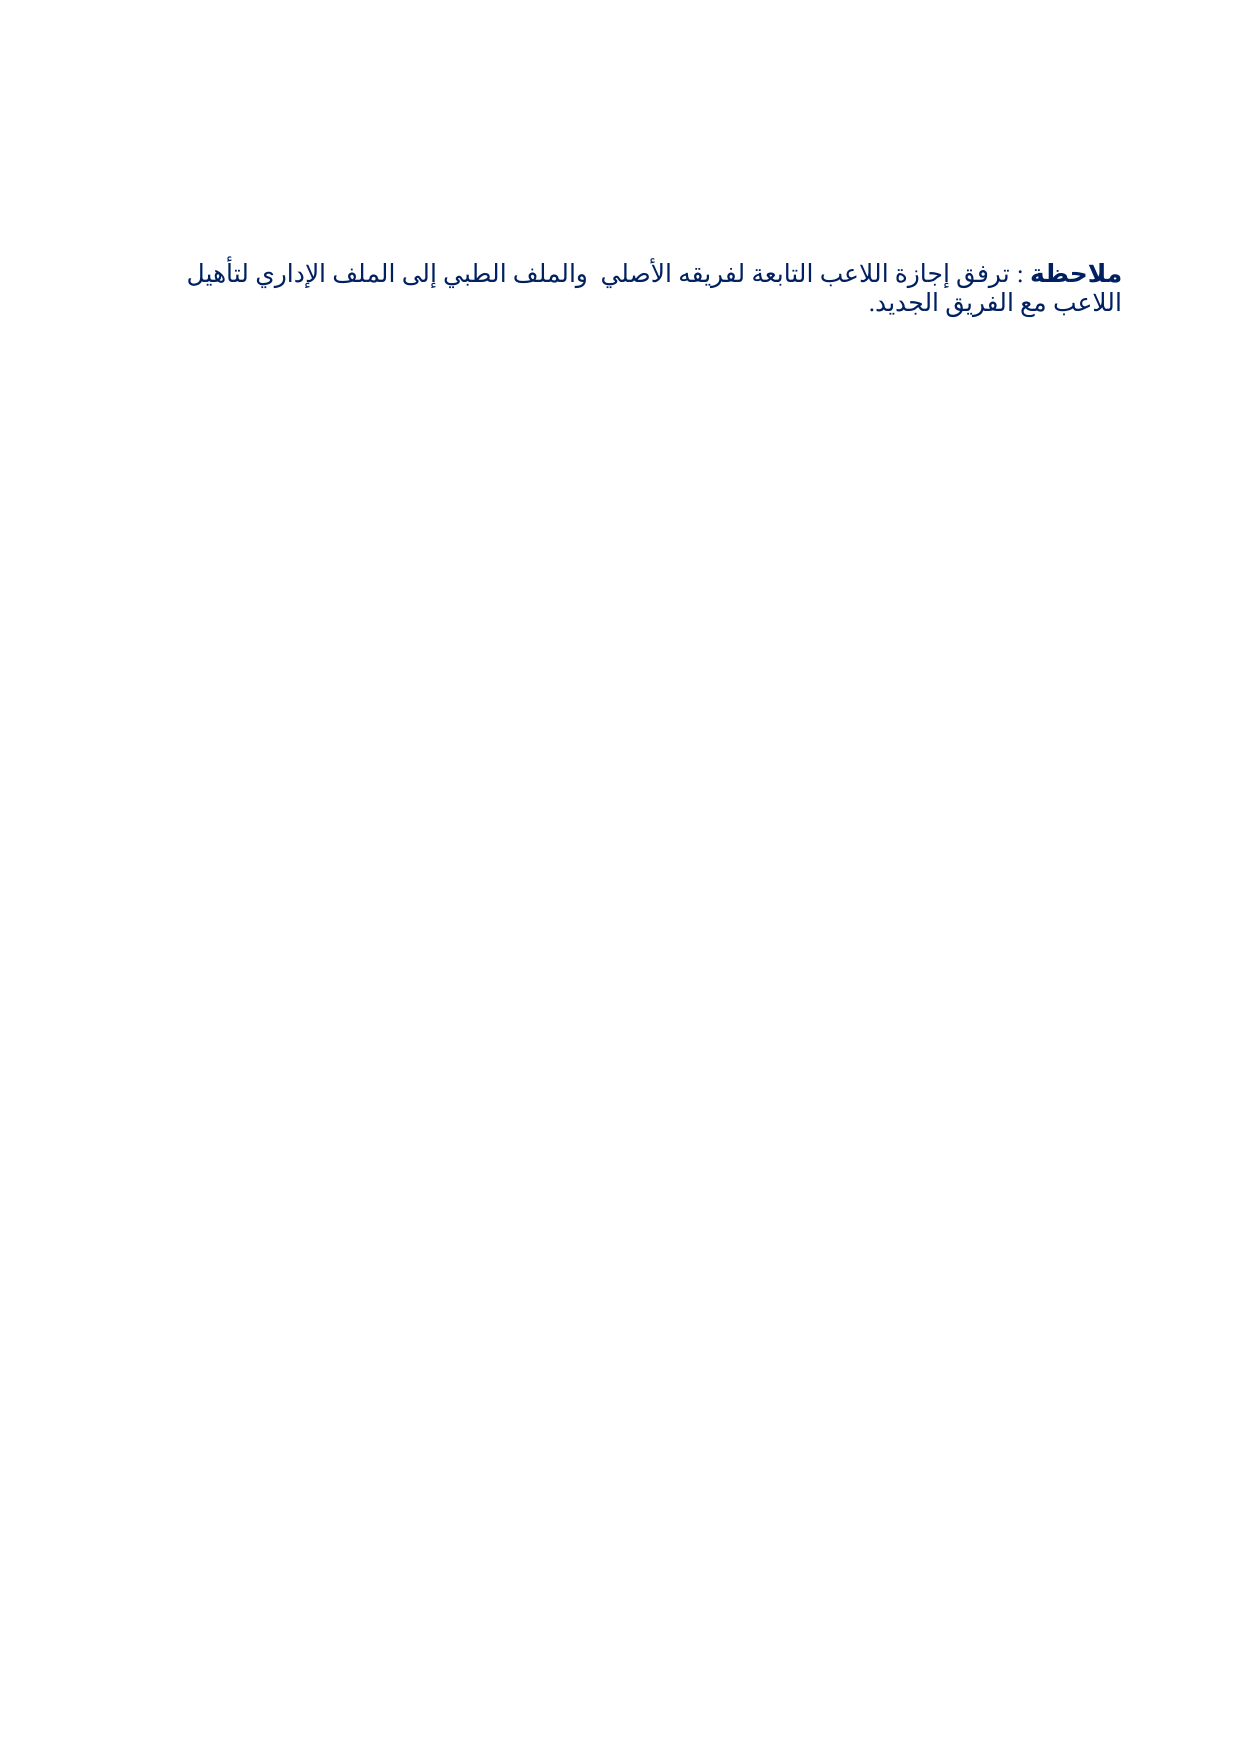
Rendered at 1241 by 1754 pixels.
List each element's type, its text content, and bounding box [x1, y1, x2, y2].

text ملاحظة : ترفق إجازة اللاعب التابعة لفريقه الأصلي والملف الطبي إلى الملف الإداري لتأهيل اللاعب مع الفريق الجديد. [118, 259, 1122, 317]
